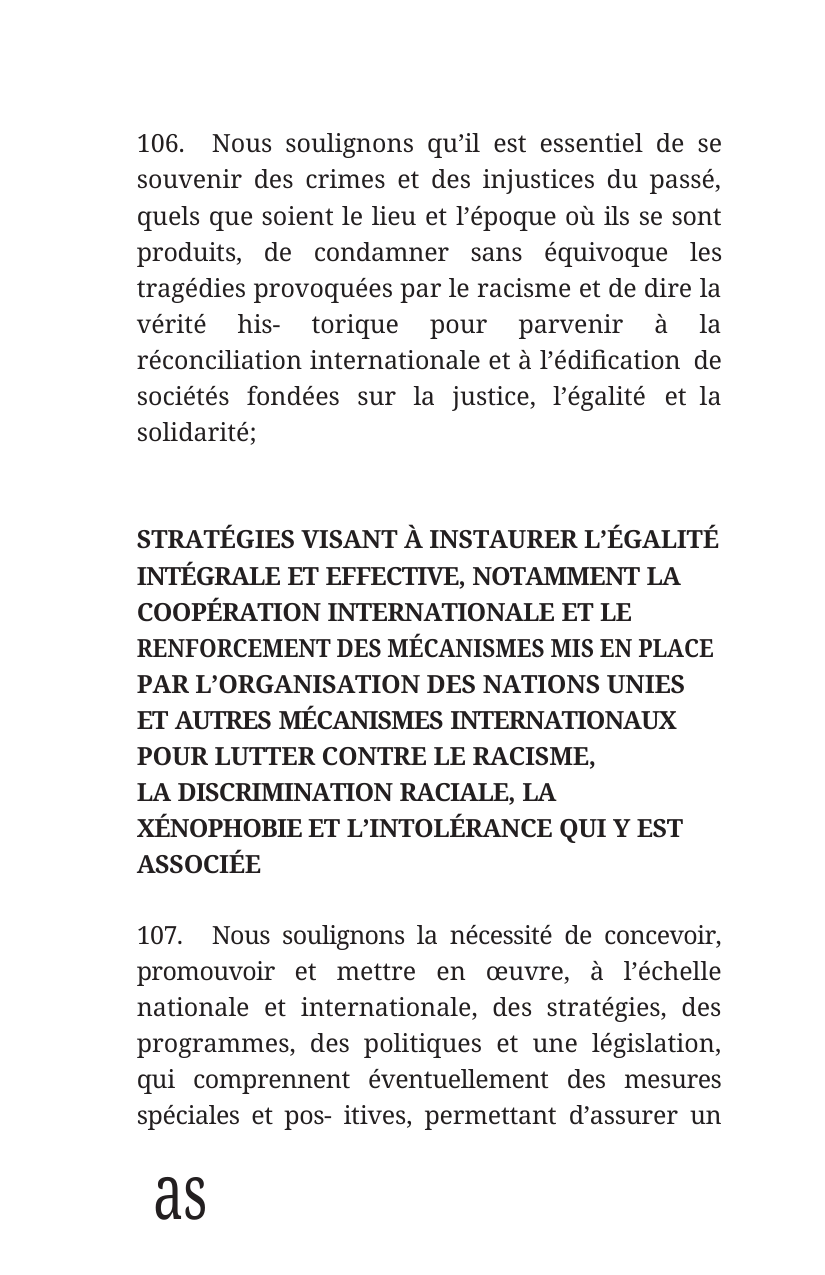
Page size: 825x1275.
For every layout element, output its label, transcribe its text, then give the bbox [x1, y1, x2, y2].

text LA DISCRIMINATION RACIALE, LA XÉNOPHOBIE ET L’INTOLÉRANCE QUI Y EST ASSOCIÉE [137, 774, 722, 881]
list Nous soulignons qu’il est essentiel de se souvenir des crimes et des injustices du passé, quels que soient le lieu et l’époque où ils se sont produits, de condamner sans équivoque les tragédies provoquées par le racisme et de dire la vérité his- torique pour parvenir à la réconciliation internationale et à l’édification de sociétés fondées sur la justice, l’égalité et la solidarité; [137, 126, 722, 448]
text STRATÉGIES VISANT À INSTAURER L’ÉGALITÉ INTÉGRALE ET EFFECTIVE, NOTAMMENT LA COOPÉRATION INTERNATIONALE ET LE RENFORCEMENT DES MÉCANISMES MIS EN PLACE PAR L’ORGANISATION DES NATIONS UNIES [137, 522, 722, 700]
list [137, 918, 722, 1132]
text ET AUTRES MÉCANISMES INTERNATIONAUX POUR LUTTER CONTRE LE RACISME, [137, 702, 722, 772]
